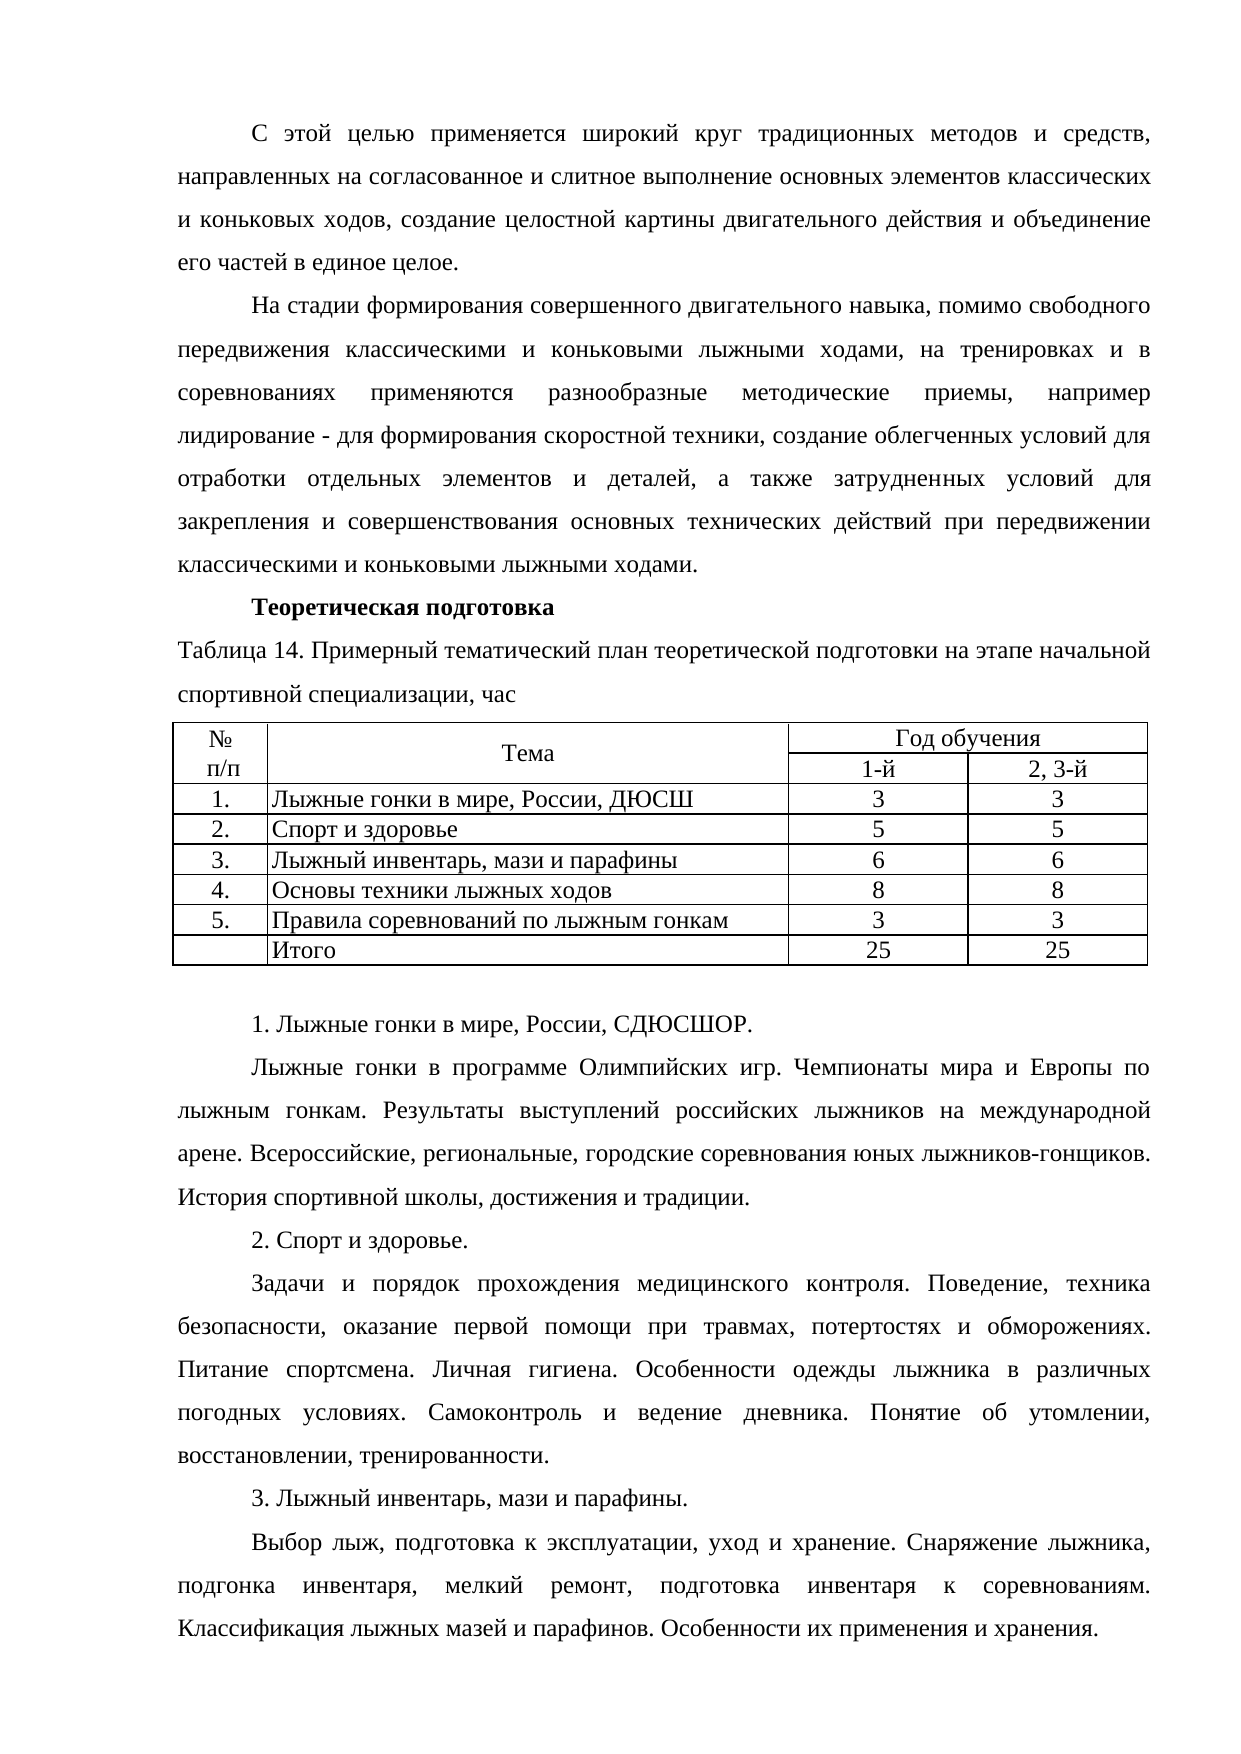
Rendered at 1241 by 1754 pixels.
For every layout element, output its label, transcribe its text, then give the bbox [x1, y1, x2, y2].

table_cell 3 [789, 905, 967, 934]
text 3. Лыжный инвентарь, мази и парафины. [177, 1483, 1152, 1512]
text Выбор лыж, подготовка к эксплуатации, уход и хранение. Снаряжение лыжника, подгонка инвентаря, мелкий ремонт, подготовка инвентаря к соревнованиям. Классификация лыжных мазей и парафинов. Особенности их применения и хранения. [177, 1527, 1152, 1642]
text На стадии формирования совершенного двигательного навыка, помимо свободного передвижения классическими и коньковыми лыжными ходами, на тренировках и в соревнованиях применяются разнообразные методические приемы, например лидирование - для формирования скоростной техники, создание облегченных условий для отработки отдельных элементов и деталей, а также затрудненных условий для закрепления и совершенствования основных технических действий при передвижении классическими и коньковыми лыжными ходами. [177, 291, 1152, 578]
table_cell Лыжный инвентарь, мази и парафины [268, 845, 788, 873]
text С этой целью применяется широкий круг традиционных методов и средств, направленных на согласованное и слитное выполнение основных элементов классических и коньковых ходов, создание целостной картины двигательного действия и объединение его частей в единое целое. [177, 118, 1152, 276]
table_cell Основы техники лыжных ходов [268, 875, 788, 904]
table_cell 2, 3-й [969, 754, 1147, 782]
table_cell 5. [174, 905, 267, 934]
table_cell 1. [174, 784, 267, 813]
table_cell 3. [174, 845, 267, 873]
table_cell 8 [789, 875, 967, 904]
table_header № п/п [174, 723, 267, 782]
table_header Год обучения [789, 723, 1147, 752]
text 1. Лыжные гонки в мире, России, СДЮСШОР. [177, 1009, 1152, 1038]
table_cell Итого [268, 936, 788, 964]
table_cell 25 [969, 936, 1147, 964]
table_cell Спорт и здоровье [268, 815, 788, 843]
table_cell 8 [969, 875, 1147, 904]
table_cell 5 [789, 815, 967, 843]
table_cell 5 [969, 815, 1147, 843]
table_cell 4. [174, 875, 267, 904]
table_header Тема [268, 723, 788, 782]
table_cell 3 [969, 905, 1147, 934]
text Лыжные гонки в программе Олимпийских игр. Чемпионаты мира и Европы по лыжным гонкам. Результаты выступлений российских лыжников на международной арене. Всероссийские, региональные, городские соревнования юных лыжников-гонщиков. История спортивной школы, достижения и традиции. [177, 1052, 1152, 1210]
table_cell 25 [789, 936, 967, 964]
table_cell Лыжные гонки в мире, России, ДЮСШ [268, 784, 788, 813]
text 2. Спорт и здоровье. [177, 1225, 1152, 1253]
table_cell Правила соревнований по лыжным гонкам [268, 905, 788, 934]
text Таблица 14. Примерный тематический план теоретической подготовки на этапе начальной спортивной специализации, час [177, 636, 1152, 707]
text Задачи и порядок прохождения медицинского контроля. Поведение, техника безопасности, оказание первой помощи при травмах, потертостях и обморожениях. Питание спортсмена. Личная гигиена. Особенности одежды лыжника в различных погодных условиях. Самоконтроль и ведение дневника. Понятие об утомлении, восстановлении, тренированности. [177, 1268, 1152, 1469]
table_cell [174, 936, 267, 964]
table_cell 6 [969, 845, 1147, 873]
table_cell 3 [969, 784, 1147, 813]
table_cell 6 [789, 845, 967, 873]
table_cell 2. [174, 815, 267, 843]
table_cell 1-й [789, 754, 967, 782]
table_cell 3 [789, 784, 967, 813]
text Теоретическая подготовка [177, 592, 1152, 621]
